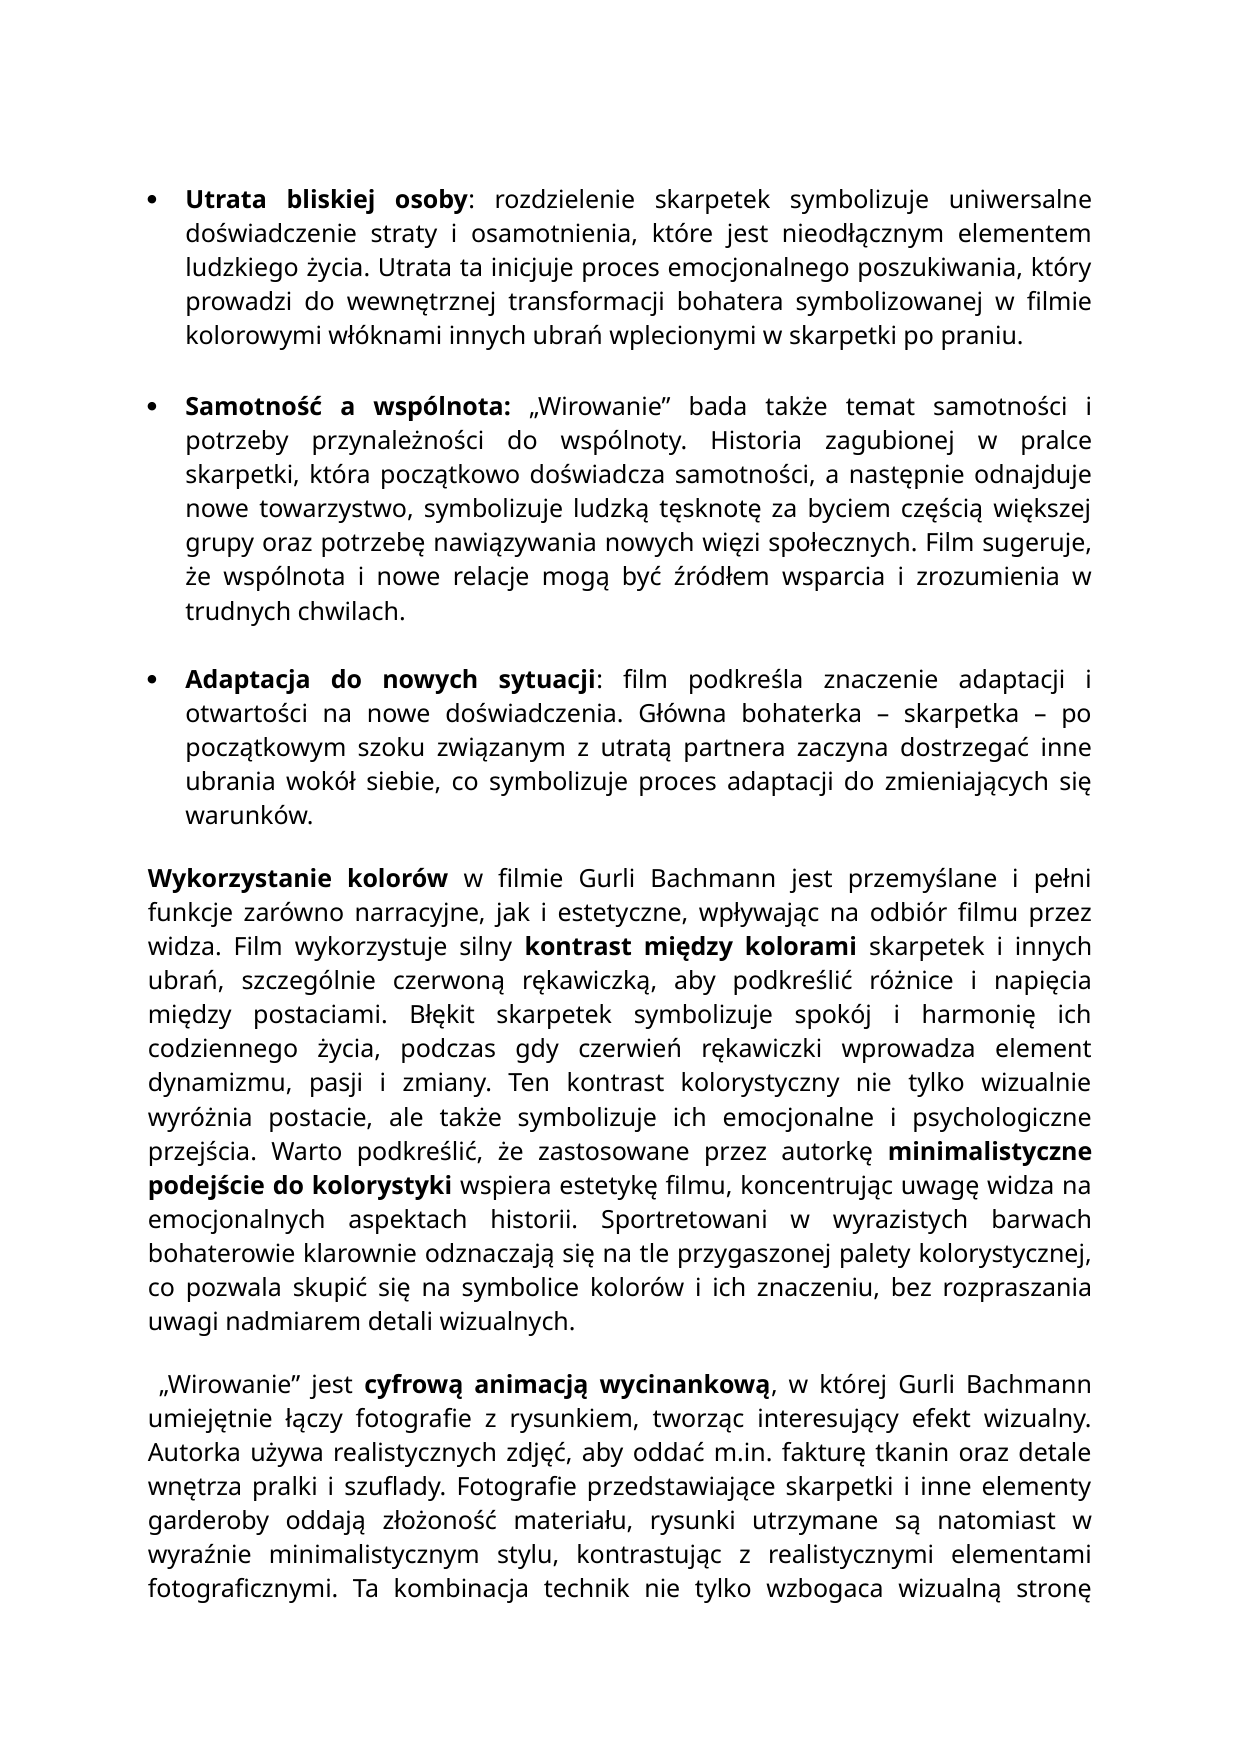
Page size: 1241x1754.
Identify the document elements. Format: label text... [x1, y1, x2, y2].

list Adaptacja do nowych sytuacji: film podkreśla znaczenie adaptacji i otwartości na nowe doświadczenia. Główna bohaterka – skarpetka – po początkowym szoku związanym z utratą partnera zaczyna dostrzegać inne ubrania wokół siebie, co symbolizuje proces adaptacji do zmieniających się warunków. [148, 661, 1093, 832]
text Wykorzystanie kolorów w filmie Gurli Bachmann jest przemyślane i pełni funkcje zarówno narracyjne, jak i estetyczne, wpływając na odbiór filmu przez widza. Film wykorzystuje silny kontrast między kolorami skarpetek i innych ubrań, szczególnie czerwoną rękawiczką, aby podkreślić różnice i napięcia między postaciami. Błękit skarpetek symbolizuje spokój i harmonię ich codziennego życia, podczas gdy czerwień rękawiczki wprowadza element dynamizmu, pasji i zmiany. Ten kontrast kolorystyczny nie tylko wizualnie wyróżnia postacie, ale także symbolizuje ich emocjonalne i psychologiczne przejścia. Warto podkreślić, że zastosowane przez autorkę minimalistyczne podejście do kolorystyki wspiera estetykę filmu, koncentrując uwagę widza na emocjonalnych aspektach historii. Sportretowani w wyrazistych barwach bohaterowie klarownie odznaczają się na tle przygaszonej palety kolorystycznej, co pozwala skupić się na symbolice kolorów i ich znaczeniu, bez rozpraszania uwagi nadmiarem detali wizualnych. [148, 861, 1093, 1338]
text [148, 1367, 1093, 1605]
list Samotność a wspólnota: „Wirowanie” bada także temat samotności i potrzeby przynależności do wspólnoty. Historia zagubionej w pralce skarpetki, która początkowo doświadcza samotności, a następnie odnajduje nowe towarzystwo, symbolizuje ludzką tęsknotę za byciem częścią większej grupy oraz potrzebę nawiązywania nowych więzi społecznych. Film sugeruje, że wspólnota i nowe relacje mogą być źródłem wsparcia i zrozumienia w trudnych chwilach. [148, 389, 1093, 627]
list Utrata bliskiej osoby: rozdzielenie skarpetek symbolizuje uniwersalne doświadczenie straty i osamotnienia, które jest nieodłącznym elementem ludzkiego życia. Utrata ta inicjuje proces emocjonalnego poszukiwania, który prowadzi do wewnętrznej transformacji bohatera symbolizowanej w filmie kolorowymi włóknami innych ubrań wplecionymi w skarpetki po praniu. [148, 182, 1093, 352]
